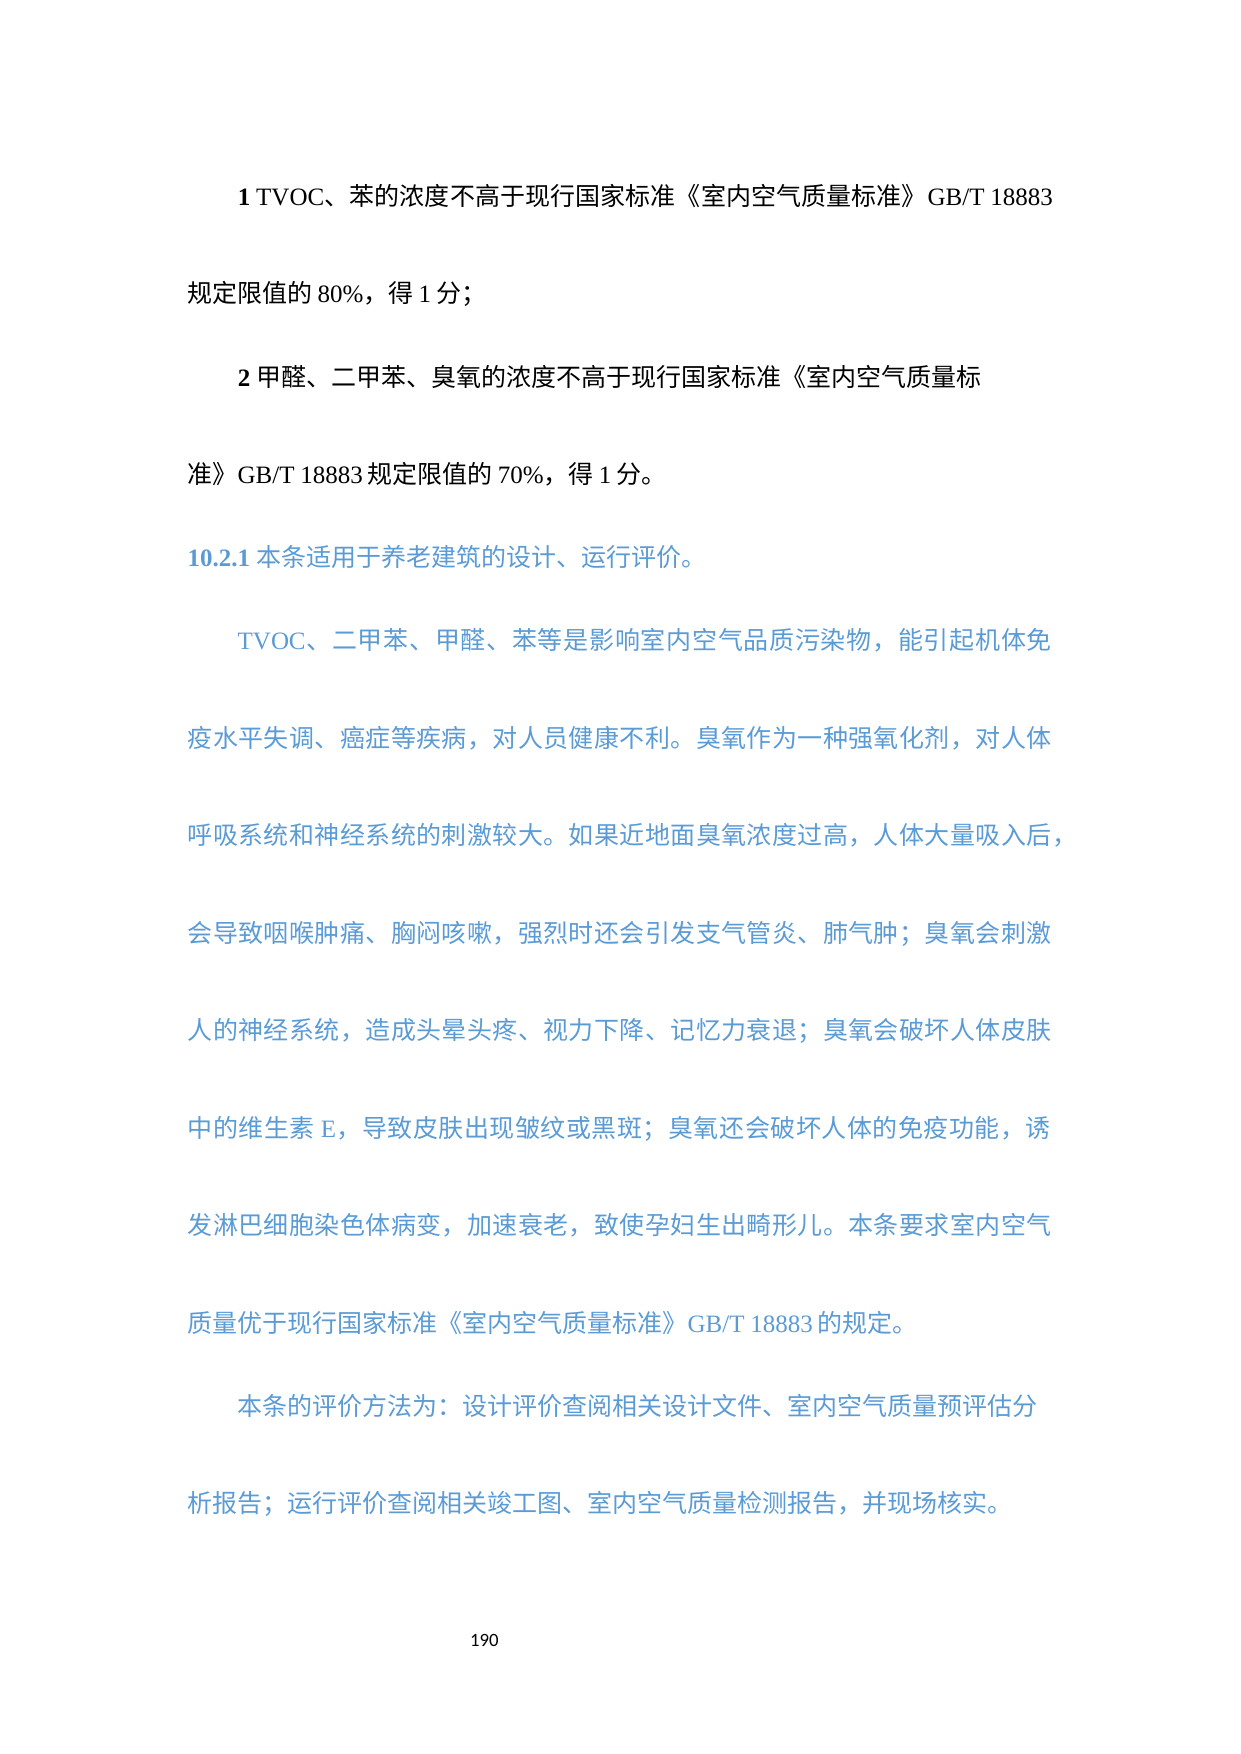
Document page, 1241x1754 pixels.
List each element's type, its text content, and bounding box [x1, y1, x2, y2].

text 10.2.1 本条适用于养老建筑的设计、运行评价。 [187, 523, 1053, 588]
text 1 TVOC、苯的浓度不高于现行国家标准《室内空气质量标准》GB/T 18883规定限值的80%，得1分； [187, 162, 1053, 324]
text 2 甲醛、二甲苯、臭氧的浓度不高于现行国家标准《室内空气质量标准》GB/T 18883规定限值的70%，得1分。 [187, 343, 1053, 505]
text 本条的评价方法为：设计评价查阅相关设计文件、室内空气质量预评估分析报告；运行评价查阅相关竣工图、室内空气质量检测报告，并现场核实。 [187, 1372, 1053, 1534]
text TVOC、二甲苯、甲醛、苯等是影响室内空气品质污染物，能引起机体免疫水平失调、癌症等疾病，对人员健康不利。臭氧作为一种强氧化剂，对人体呼吸系统和神经系统的刺激较大。如果近地面臭氧浓度过高，人体大量吸入后，会导致咽喉肿痛、胸闷咳嗽，强烈时还会引发支气管炎、肺气肿；臭氧会刺激人的神经系统，造成头晕头疼、视力下降、记忆力衰退；臭氧会破坏人体皮肤中的维生素E，导致皮肤出现皱纹或黑斑；臭氧还会破坏人体的免疫功能，诱发淋巴细胞染色体病变，加速衰老，致使孕妇生出畸形儿。本条要求室内空气质量优于现行国家标准《室内空气质量标准》GB/T 18883的规定。 [187, 606, 1053, 1354]
